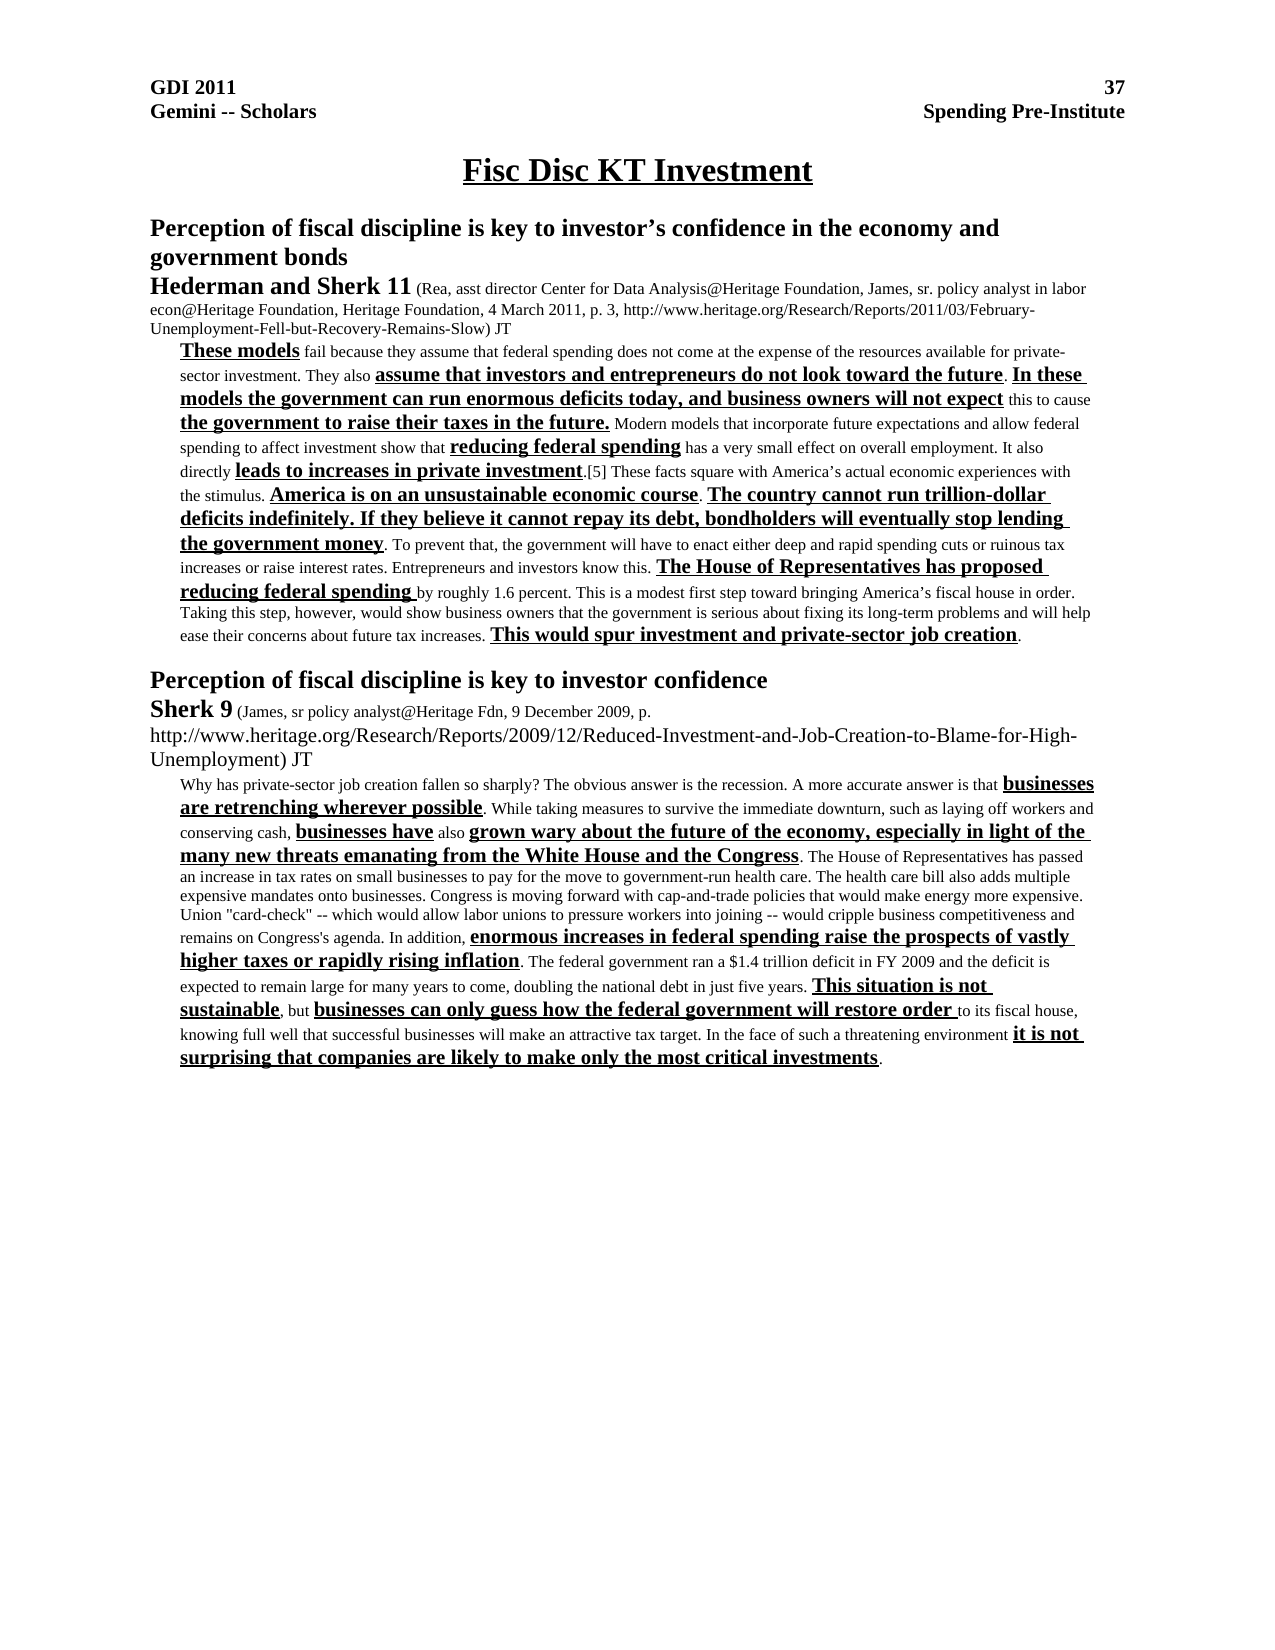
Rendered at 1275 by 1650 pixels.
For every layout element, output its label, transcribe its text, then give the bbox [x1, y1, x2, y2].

text Sherk 9 (James, sr policy analyst@Heritage Fdn, 9 December 2009, p. http://www.heritage.org/Research/Reports/2009/12/Reduced-Investment-and-Job-Creation-to-Blame-for-High-Unemployment) JT [150, 694, 1125, 771]
text Hederman and Sherk 11 (Rea, asst director Center for Data Analysis@Heritage Foundation, James, sr. policy analyst in labor econ@Heritage Foundation, Heritage Foundation, 4 March 2011, p. 3, http://www.heritage.org/Research/Reports/2011/03/February-Unemployment-Fell-but-Recovery-Remains-Slow) JT [150, 271, 1125, 338]
text These models fail because they assume that federal spending does not come at the expense of the resources available for private-sector investment. They also assume that investors and entrepreneurs do not look toward the future. In these models the government can run enormous deficits today, and business owners will not expect this to cause the government to raise their taxes in the future. Modern models that incorporate future expectations and allow federal spending to affect investment show that reducing federal spending has a very small effect on overall employment. It also directly leads to increases in private investment.[5] These facts square with America’s actual economic experiences with the stimulus. America is on an unsustainable economic course. The country cannot run trillion-dollar deficits indefinitely. If they believe it cannot repay its debt, bondholders will eventually stop lending the government money. To prevent that, the government will have to enact either deep and rapid spending cuts or ruinous tax increases or raise interest rates. Entrepreneurs and investors know this. The House of Representatives has proposed reducing federal spending by roughly 1.6 percent. This is a modest first step toward bringing America’s fiscal house in order. Taking this step, however, would show business owners that the government is serious about fixing its long-term problems and will help ease their concerns about future tax increases. This would spur investment and private-sector job creation. [180, 338, 1095, 646]
text Why has private-sector job creation fallen so sharply? The obvious answer is the recession. A more accurate answer is that businesses are retrenching wherever possible. While taking measures to survive the immediate downturn, such as laying off workers and conserving cash, businesses have also grown wary about the future of the economy, especially in light of the many new threats emanating from the White House and the Congress. The House of Representatives has passed an increase in tax rates on small businesses to pay for the move to government-run health care. The health care bill also adds multiple expensive mandates onto businesses. Congress is moving forward with cap-and-trade policies that would make energy more expensive. Union "card-check" -- which would allow labor unions to pressure workers into joining -- would cripple business competitiveness and remains on Congress's agenda. In addition, enormous increases in federal spending raise the prospects of vastly higher taxes or rapidly rising inflation. The federal government ran a $1.4 trillion deficit in FY 2009 and the deficit is expected to remain large for many years to come, doubling the national debt in just five years. This situation is not sustainable, but businesses can only guess how the federal government will restore order to its fiscal house, knowing full well that successful businesses will make an attractive tax target. In the face of such a threatening environment it is not surprising that companies are likely to make only the most critical investments. [180, 771, 1095, 1069]
text Perception of fiscal discipline is key to investor’s confidence in the economy and government bonds [150, 213, 1125, 271]
text Perception of fiscal discipline is key to investor confidence [150, 665, 1125, 694]
title Fisc Disc KT Investment [150, 150, 1125, 188]
